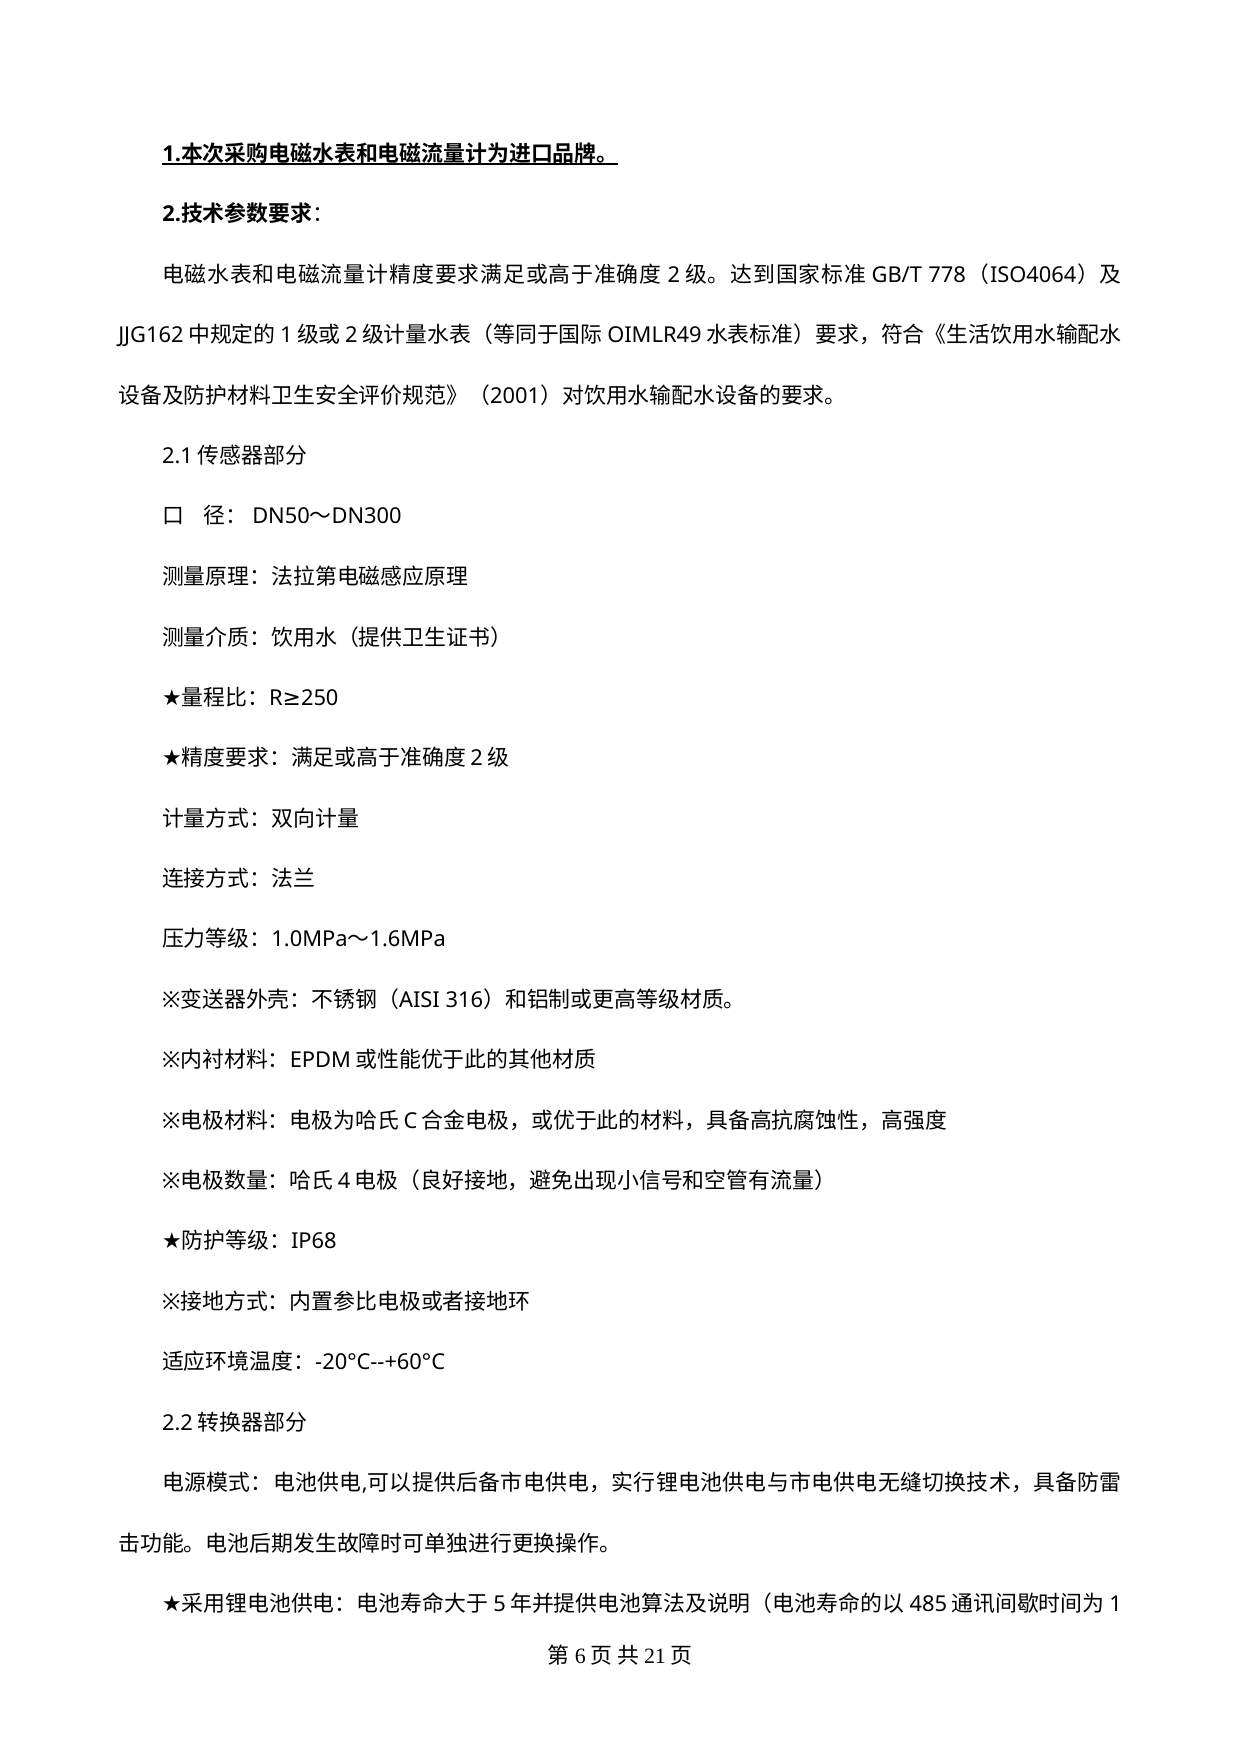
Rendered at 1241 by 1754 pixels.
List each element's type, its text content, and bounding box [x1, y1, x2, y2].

list 测量介质：饮用水（提供卫生证书） [118, 605, 1122, 666]
list ★量程比：R≥250 [118, 666, 1122, 726]
text 1.本次采购电磁水表和电磁流量计为进口品牌。 [118, 122, 1122, 182]
list 口 径： DN50～DN300 [118, 484, 1122, 545]
list 连接方式：法兰 [118, 847, 1122, 907]
list 电磁水表和电磁流量计精度要求满足或高于准确度2级。达到国家标准GB/T 778（ISO4064）及JJG162中规定的1级或2级计量水表（等同于国际OIMLR49水表标准）要求，符合《生活饮用水输配水设备及防护材料卫生安全评价规范》（2001）对饮用水输配水设备的要求。 [118, 243, 1122, 424]
list 适应环境温度：-20°C--+60°C [118, 1330, 1122, 1391]
text 2.技术参数要求： [118, 182, 1122, 243]
list 压力等级：1.0MPa～1.6MPa [118, 907, 1122, 968]
list ※接地方式：内置参比电极或者接地环 [118, 1270, 1122, 1330]
list ※变送器外壳：不锈钢（AISI 316）和铝制或更高等级材质。 [118, 968, 1122, 1028]
list ※电极材料：电极为哈氏C合金电极，或优于此的材料，具备高抗腐蚀性，高强度 [118, 1088, 1122, 1149]
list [118, 1572, 1122, 1632]
list ※电极数量：哈氏4电极（良好接地，避免出现小信号和空管有流量） [118, 1149, 1122, 1209]
list ★精度要求：满足或高于准确度2级 [118, 726, 1122, 786]
list 2.1传感器部分 [162, 424, 1122, 484]
list 电源模式：电池供电,可以提供后备市电供电，实行锂电池供电与市电供电无缝切换技术，具备防雷击功能。电池后期发生故障时可单独进行更换操作。 [118, 1451, 1122, 1572]
list ★防护等级：IP68 [118, 1209, 1122, 1270]
list 测量原理：法拉第电磁感应原理 [118, 545, 1122, 605]
list 2.2转换器部分 [162, 1391, 1122, 1451]
list 计量方式：双向计量 [118, 786, 1122, 847]
list ※内衬材料：EPDM或性能优于此的其他材质 [118, 1028, 1122, 1088]
